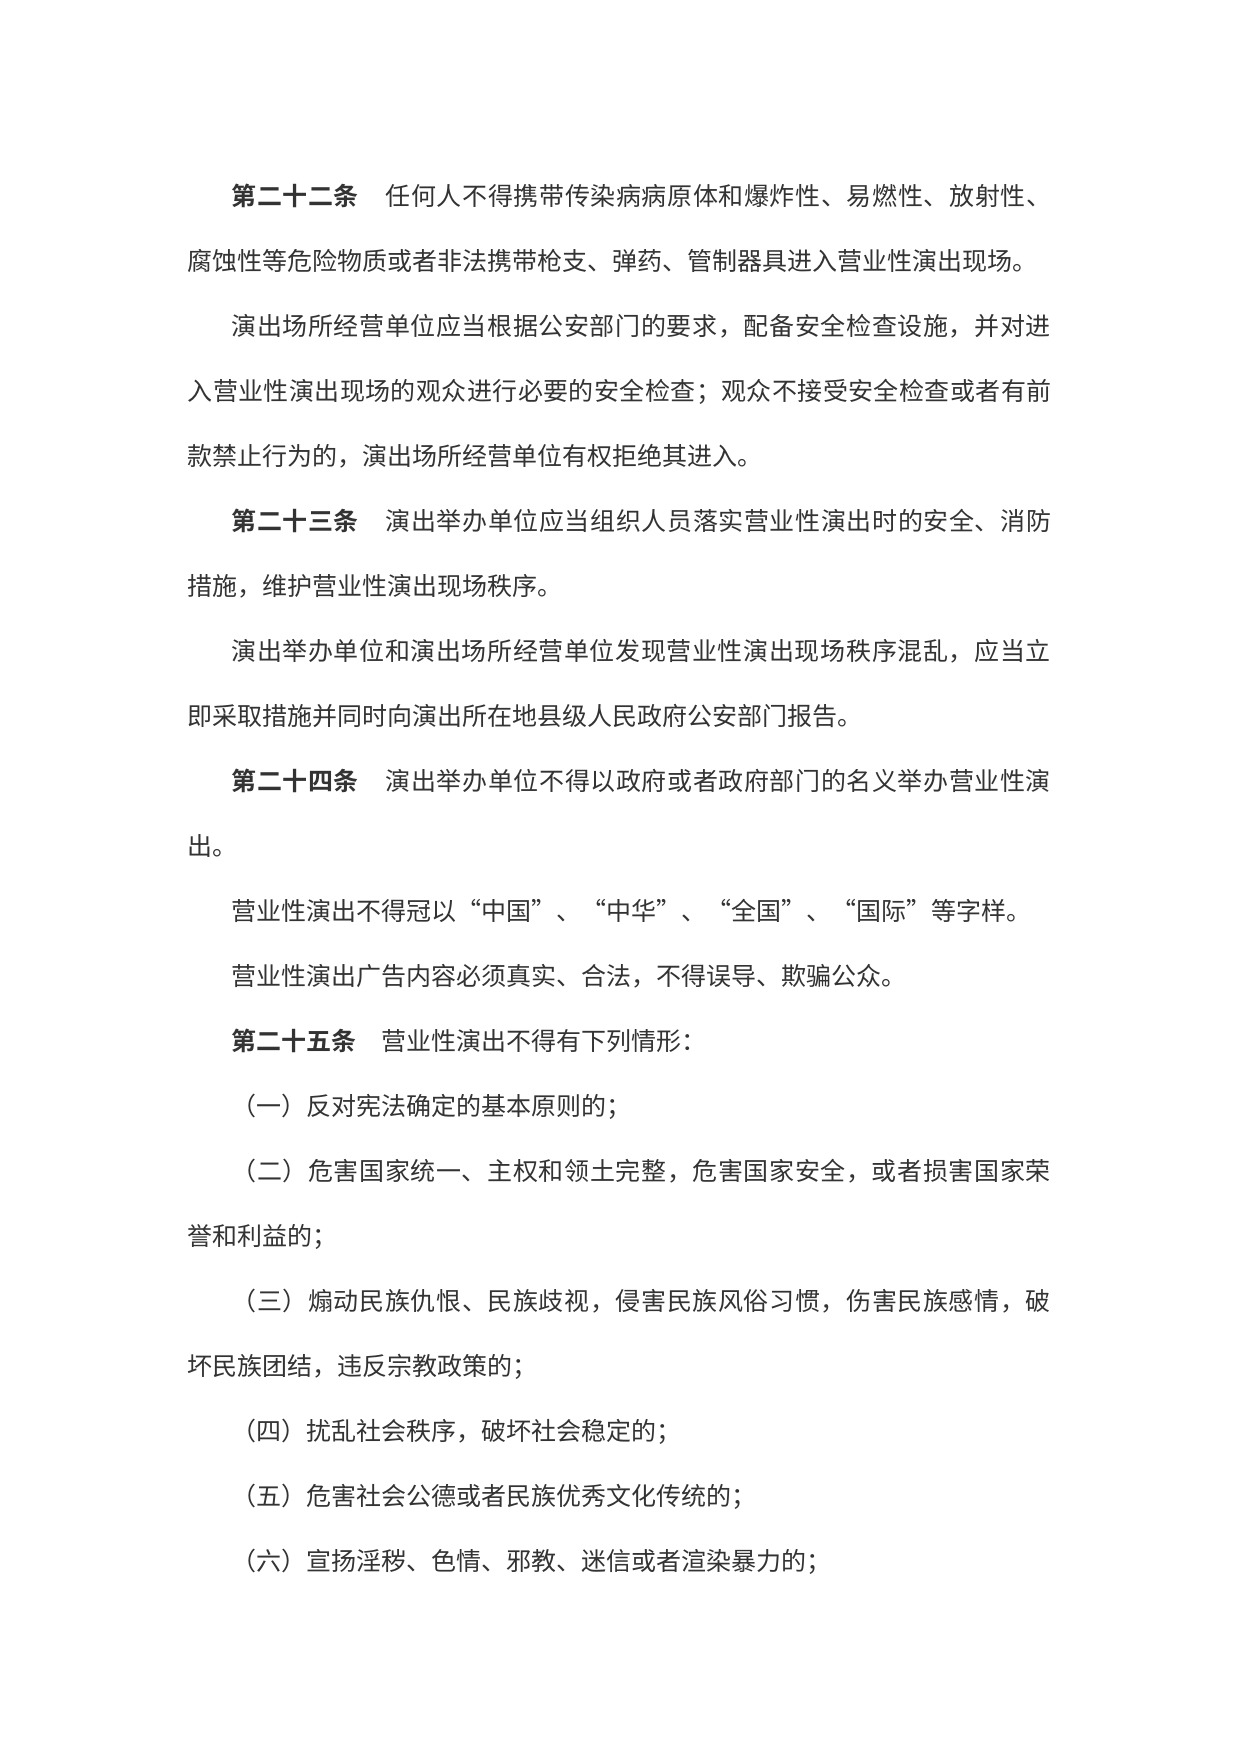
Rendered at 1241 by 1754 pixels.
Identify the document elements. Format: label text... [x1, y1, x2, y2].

text 第二十四条 演出举办单位不得以政府或者政府部门的名义举办营业性演出。 [187, 747, 1053, 877]
text （四）扰乱社会秩序，破坏社会稳定的； [187, 1397, 1053, 1462]
text 第二十五条 营业性演出不得有下列情形： [187, 1007, 1053, 1072]
text （二）危害国家统一、主权和领土完整，危害国家安全，或者损害国家荣誉和利益的； [187, 1137, 1053, 1267]
text 营业性演出广告内容必须真实、合法，不得误导、欺骗公众。 [187, 942, 1053, 1007]
text 演出场所经营单位应当根据公安部门的要求，配备安全检查设施，并对进入营业性演出现场的观众进行必要的安全检查；观众不接受安全检查或者有前款禁止行为的，演出场所经营单位有权拒绝其进入。 [187, 292, 1053, 487]
text 演出举办单位和演出场所经营单位发现营业性演出现场秩序混乱，应当立即采取措施并同时向演出所在地县级人民政府公安部门报告。 [187, 617, 1053, 747]
text 第二十二条 任何人不得携带传染病病原体和爆炸性、易燃性、放射性、腐蚀性等危险物质或者非法携带枪支、弹药、管制器具进入营业性演出现场。 [187, 162, 1053, 292]
text （三）煽动民族仇恨、民族歧视，侵害民族风俗习惯，伤害民族感情，破坏民族团结，违反宗教政策的； [187, 1267, 1053, 1397]
text （五）危害社会公德或者民族优秀文化传统的； [187, 1462, 1053, 1527]
text 营业性演出不得冠以“中国”、“中华”、“全国”、“国际”等字样。 [187, 877, 1053, 942]
text （六）宣扬淫秽、色情、邪教、迷信或者渲染暴力的； [187, 1527, 1053, 1592]
text （一）反对宪法确定的基本原则的； [187, 1072, 1053, 1137]
text 第二十三条 演出举办单位应当组织人员落实营业性演出时的安全、消防措施，维护营业性演出现场秩序。 [187, 487, 1053, 617]
